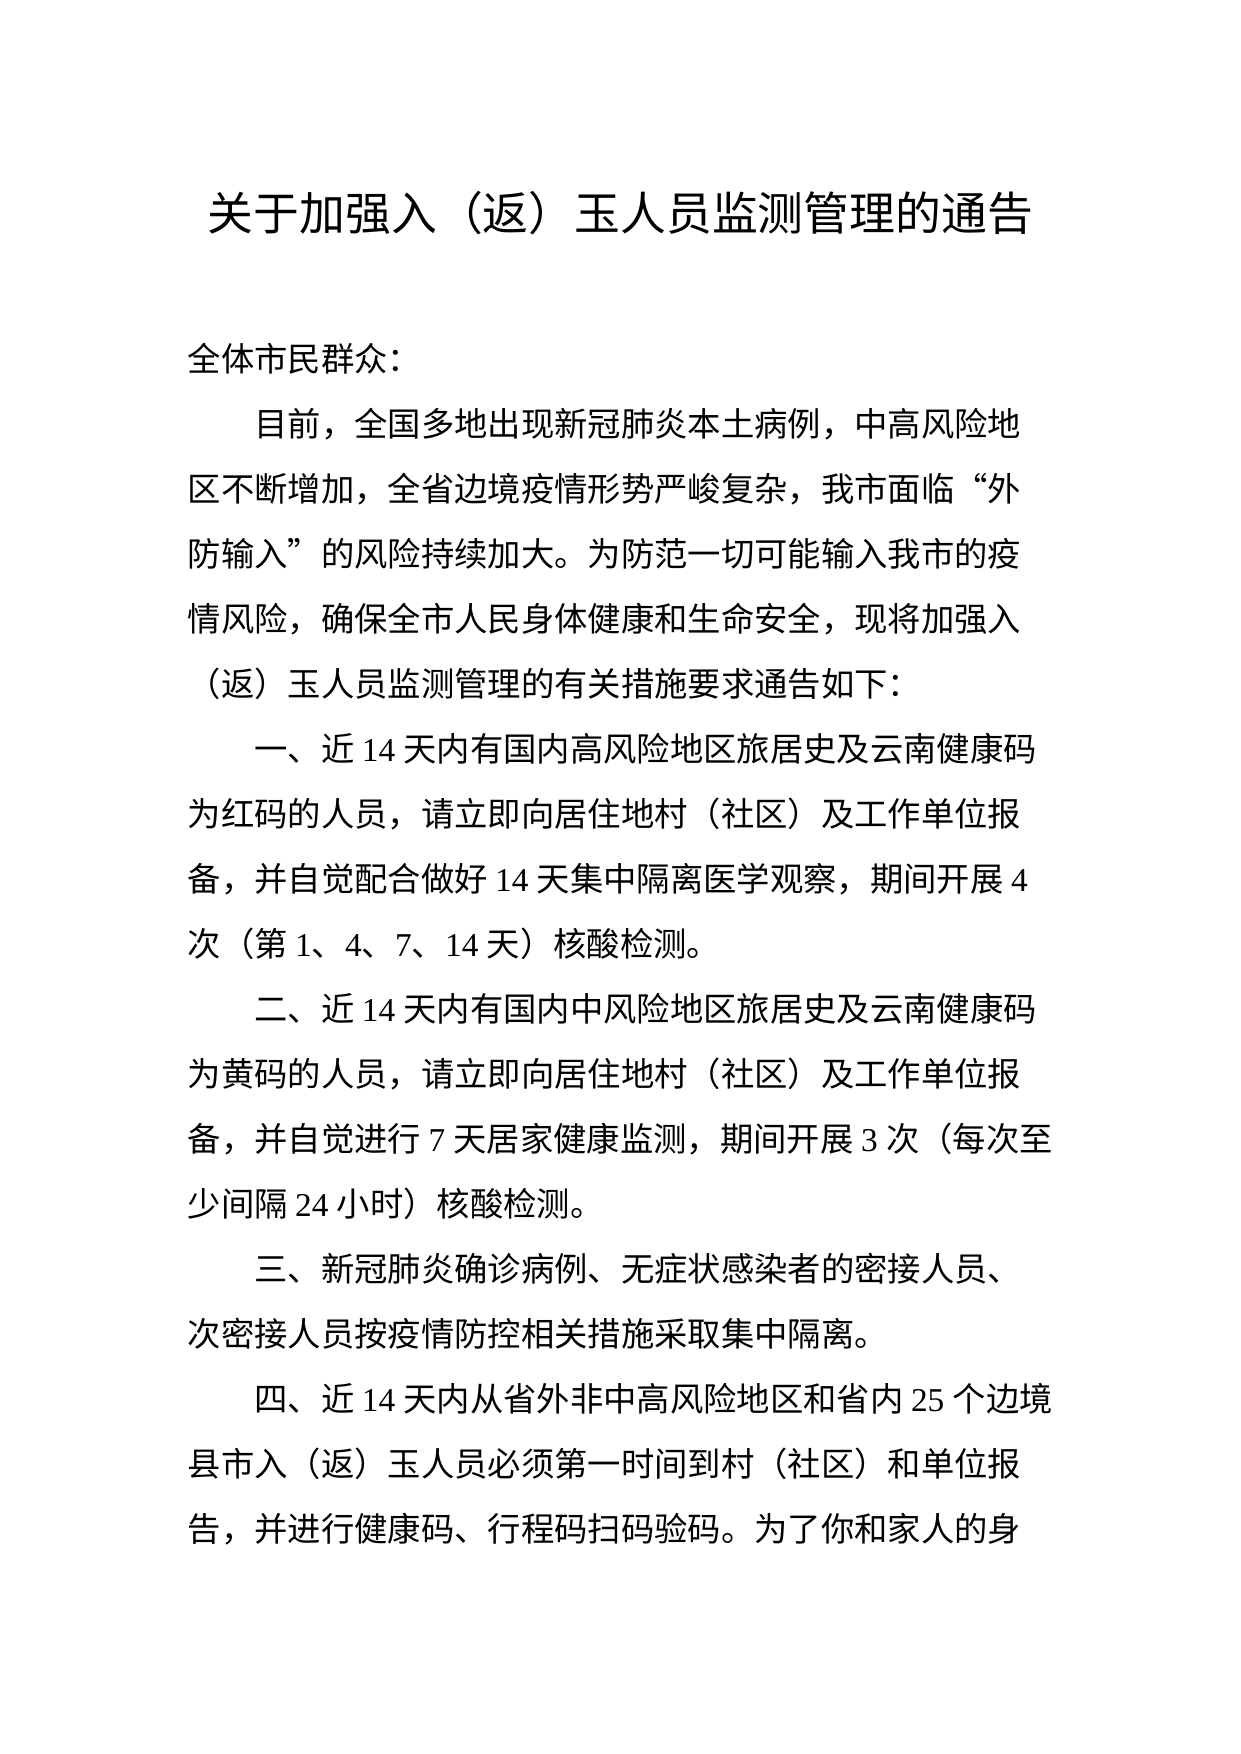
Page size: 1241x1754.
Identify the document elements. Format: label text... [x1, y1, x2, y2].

text 三、新冠肺炎确诊病例、无症状感染者的密接人员、次密接人员按疫情防控相关措施采取集中隔离。 [187, 1234, 1053, 1364]
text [187, 1364, 1053, 1559]
text 全体市民群众： [187, 324, 1053, 389]
text 目前，全国多地出现新冠肺炎本土病例，中高风险地区不断增加，全省边境疫情形势严峻复杂，我市面临“外防输入”的风险持续加大。为防范一切可能输入我市的疫情风险，确保全市人民身体健康和生命安全，现将加强入（返）玉人员监测管理的有关措施要求通告如下： [187, 389, 1053, 714]
text 二、近 14 天内有国内中风险地区旅居史及云南健康码为黄码的人员，请立即向居住地村（社区）及工作单位报备，并自觉进行 7 天居家健康监测，期间开展 3 次（每次至少间隔 24 小时）核酸检测。 [187, 974, 1053, 1234]
text 关于加强入（返）玉人员监测管理的通告 [187, 162, 1053, 259]
text 一、近 14 天内有国内高风险地区旅居史及云南健康码为红码的人员，请立即向居住地村（社区）及工作单位报备，并自觉配合做好 14 天集中隔离医学观察，期间开展 4 次（第 1、4、7、14 天）核酸检测。 [187, 714, 1053, 974]
